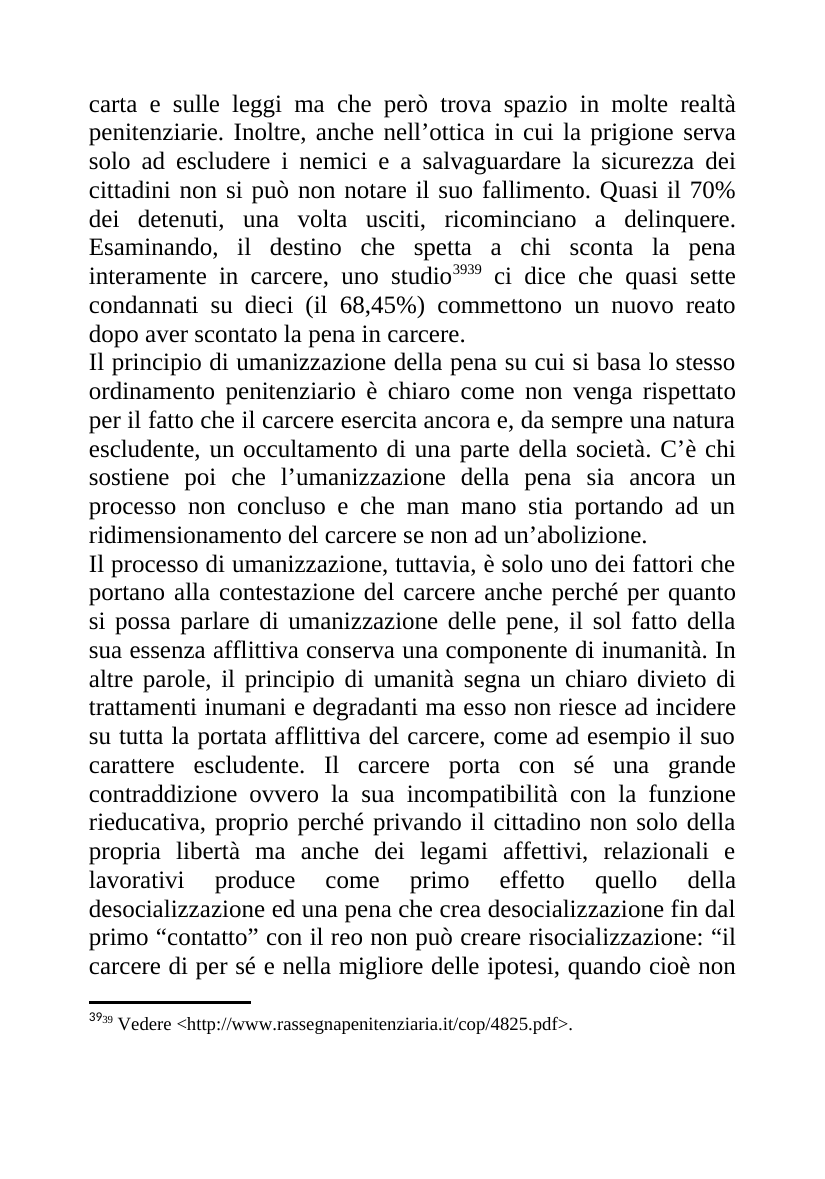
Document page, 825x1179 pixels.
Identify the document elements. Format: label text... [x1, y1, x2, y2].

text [89, 89, 736, 347]
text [89, 549, 736, 980]
text Il principio di umanizzazione della pena su cui si basa lo stesso ordinamento penitenziario è chiaro come non venga rispettato per il fatto che il carcere esercita ancora e, da sempre una natura escludente, un occultamento di una parte della società. C’è chi sostiene poi che l’umanizzazione della pena sia ancora un processo non concluso e che man mano stia portando ad un ridimensionamento del carcere se non ad un’abolizione. [89, 347, 736, 549]
